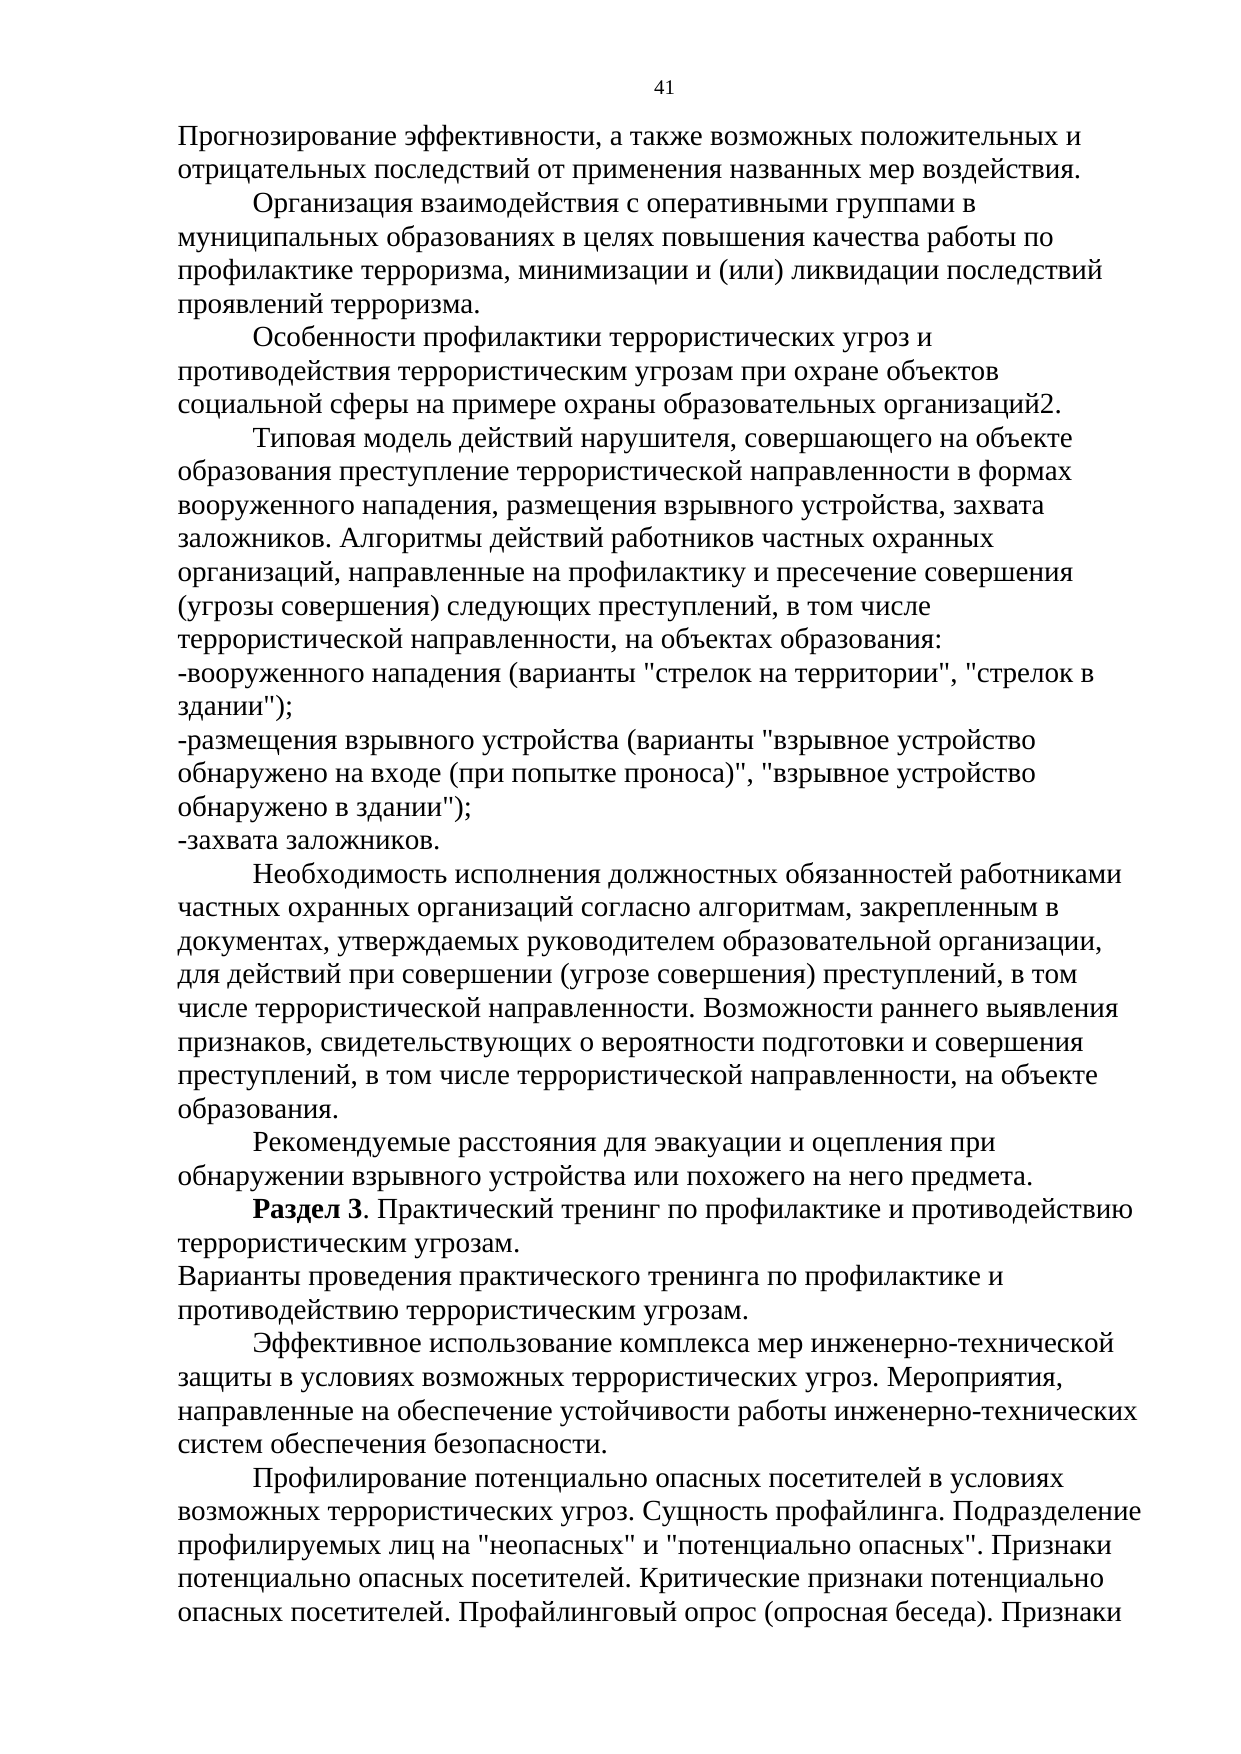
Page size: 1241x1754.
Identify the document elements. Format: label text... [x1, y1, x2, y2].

text -захвата заложников. [177, 822, 1152, 856]
text Типовая модель действий нарушителя, совершающего на объекте образования преступление террористической направленности в формах вооруженного нападения, размещения взрывного устройства, захвата заложников. Алгоритмы действий работников частных охранных организаций, направленные на профилактику и пресечение совершения (угрозы совершения) следующих преступлений, в том числе террористической направленности, на объектах образования: [177, 420, 1152, 655]
text -вооруженного нападения (варианты "стрелок на территории", "стрелок в здании"); [177, 655, 1152, 722]
text -размещения взрывного устройства (варианты "взрывное устройство обнаружено на входе (при попытке проноса)", "взрывное устройство обнаружено в здании"); [177, 722, 1152, 822]
text Раздел 3. Практический тренинг по профилактике и противодействию террористическим угрозам. [177, 1191, 1152, 1258]
text Особенности профилактики террористических угроз и противодействия террористическим угрозам при охране объектов социальной сферы на примере охраны образовательных организаций2. [177, 319, 1152, 420]
text Варианты проведения практического тренинга по профилактике и противодействию террористическим угрозам. [177, 1258, 1152, 1326]
text Эффективное использование комплекса мер инженерно-технической защиты в условиях возможных террористических угроз. Мероприятия, направленные на обеспечение устойчивости работы инженерно-технических систем обеспечения безопасности. [177, 1326, 1152, 1460]
text Организация взаимодействия с оперативными группами в муниципальных образованиях в целях повышения качества работы по профилактике терроризма, минимизации и (или) ликвидации последствий проявлений терроризма. [177, 185, 1152, 319]
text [177, 118, 1152, 185]
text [177, 1460, 1152, 1627]
text Необходимость исполнения должностных обязанностей работниками частных охранных организаций согласно алгоритмам, закрепленным в документах, утверждаемых руководителем образовательной организации, для действий при совершении (угрозе совершения) преступлений, в том числе террористической направленности. Возможности раннего выявления признаков, свидетельствующих о вероятности подготовки и совершения преступлений, в том числе террористической направленности, на объекте образования. [177, 856, 1152, 1124]
text Рекомендуемые расстояния для эвакуации и оцепления при обнаружении взрывного устройства или похожего на него предмета. [177, 1124, 1152, 1191]
